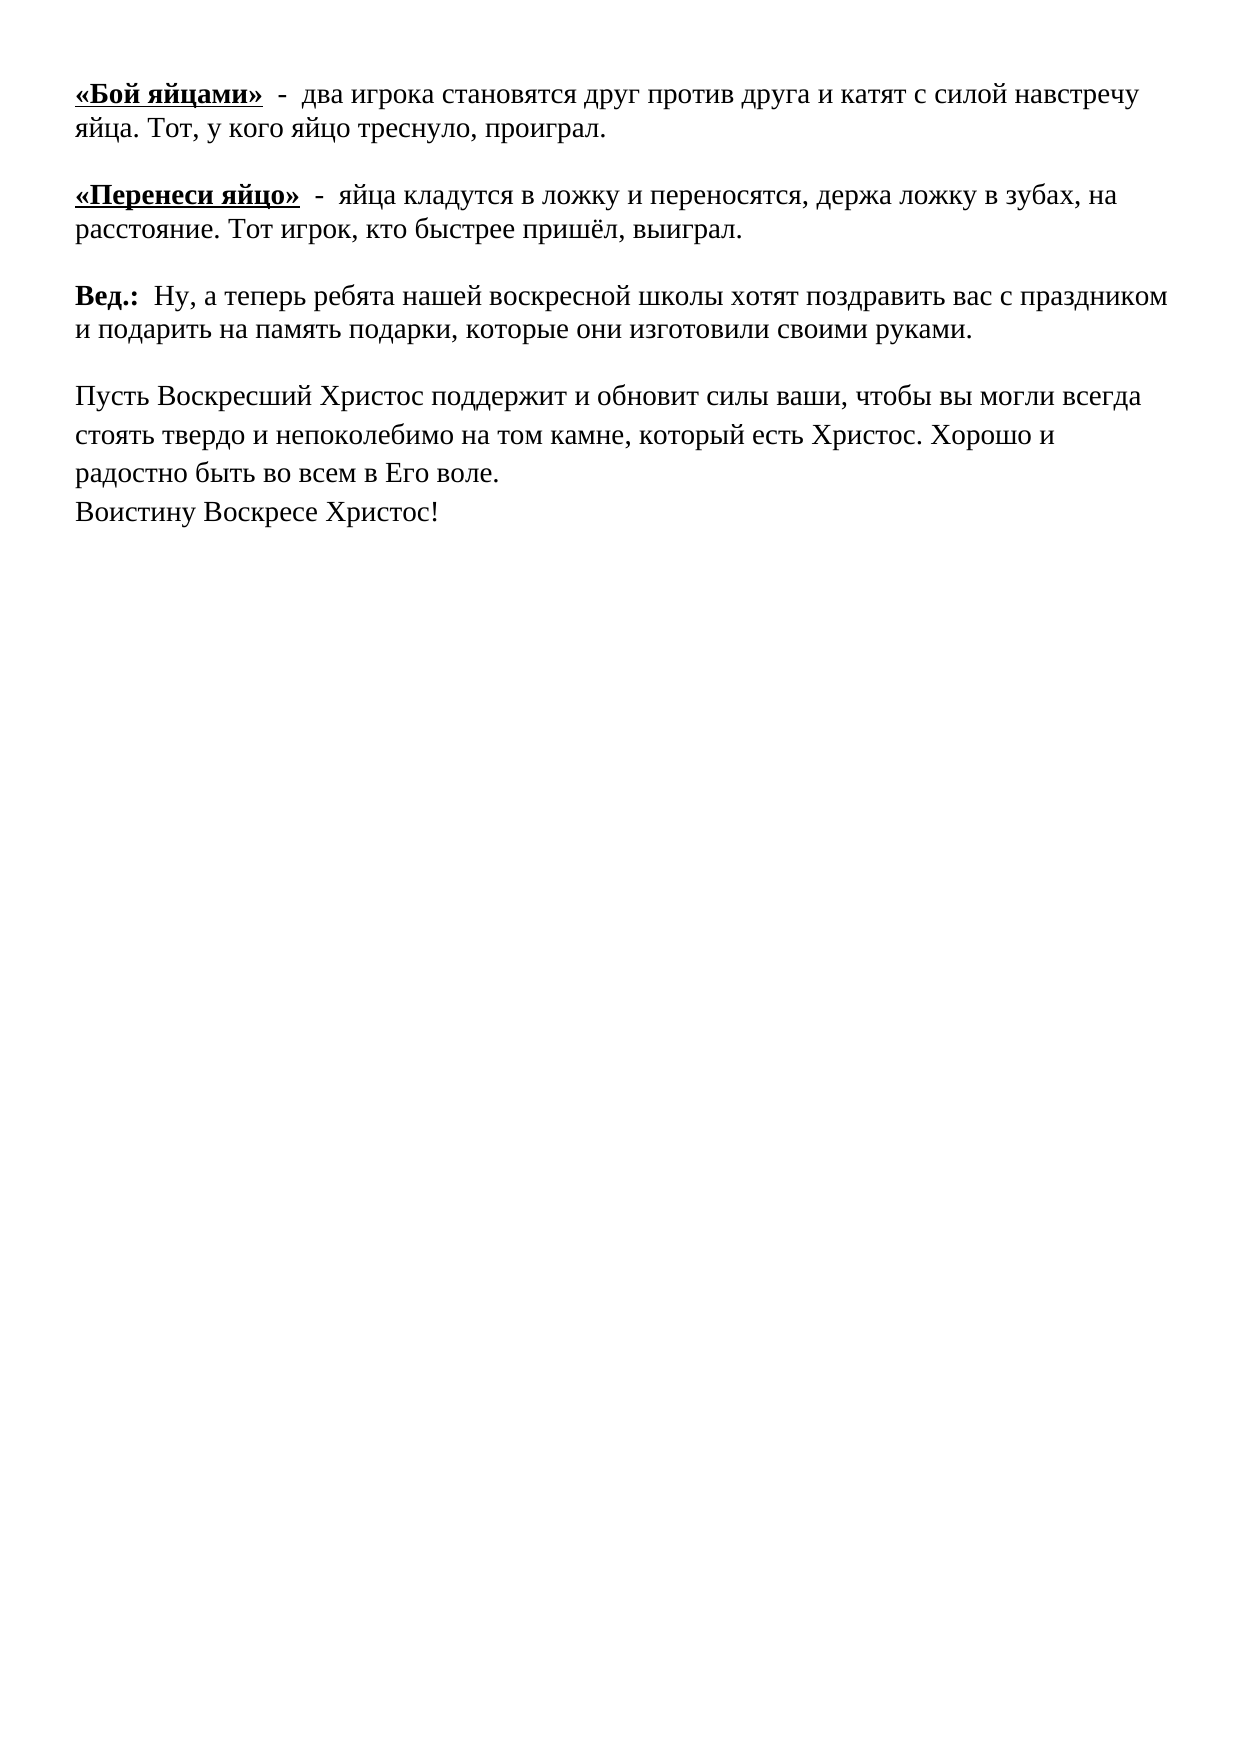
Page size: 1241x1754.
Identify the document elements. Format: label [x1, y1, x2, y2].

table_cell [74, 75, 1173, 756]
